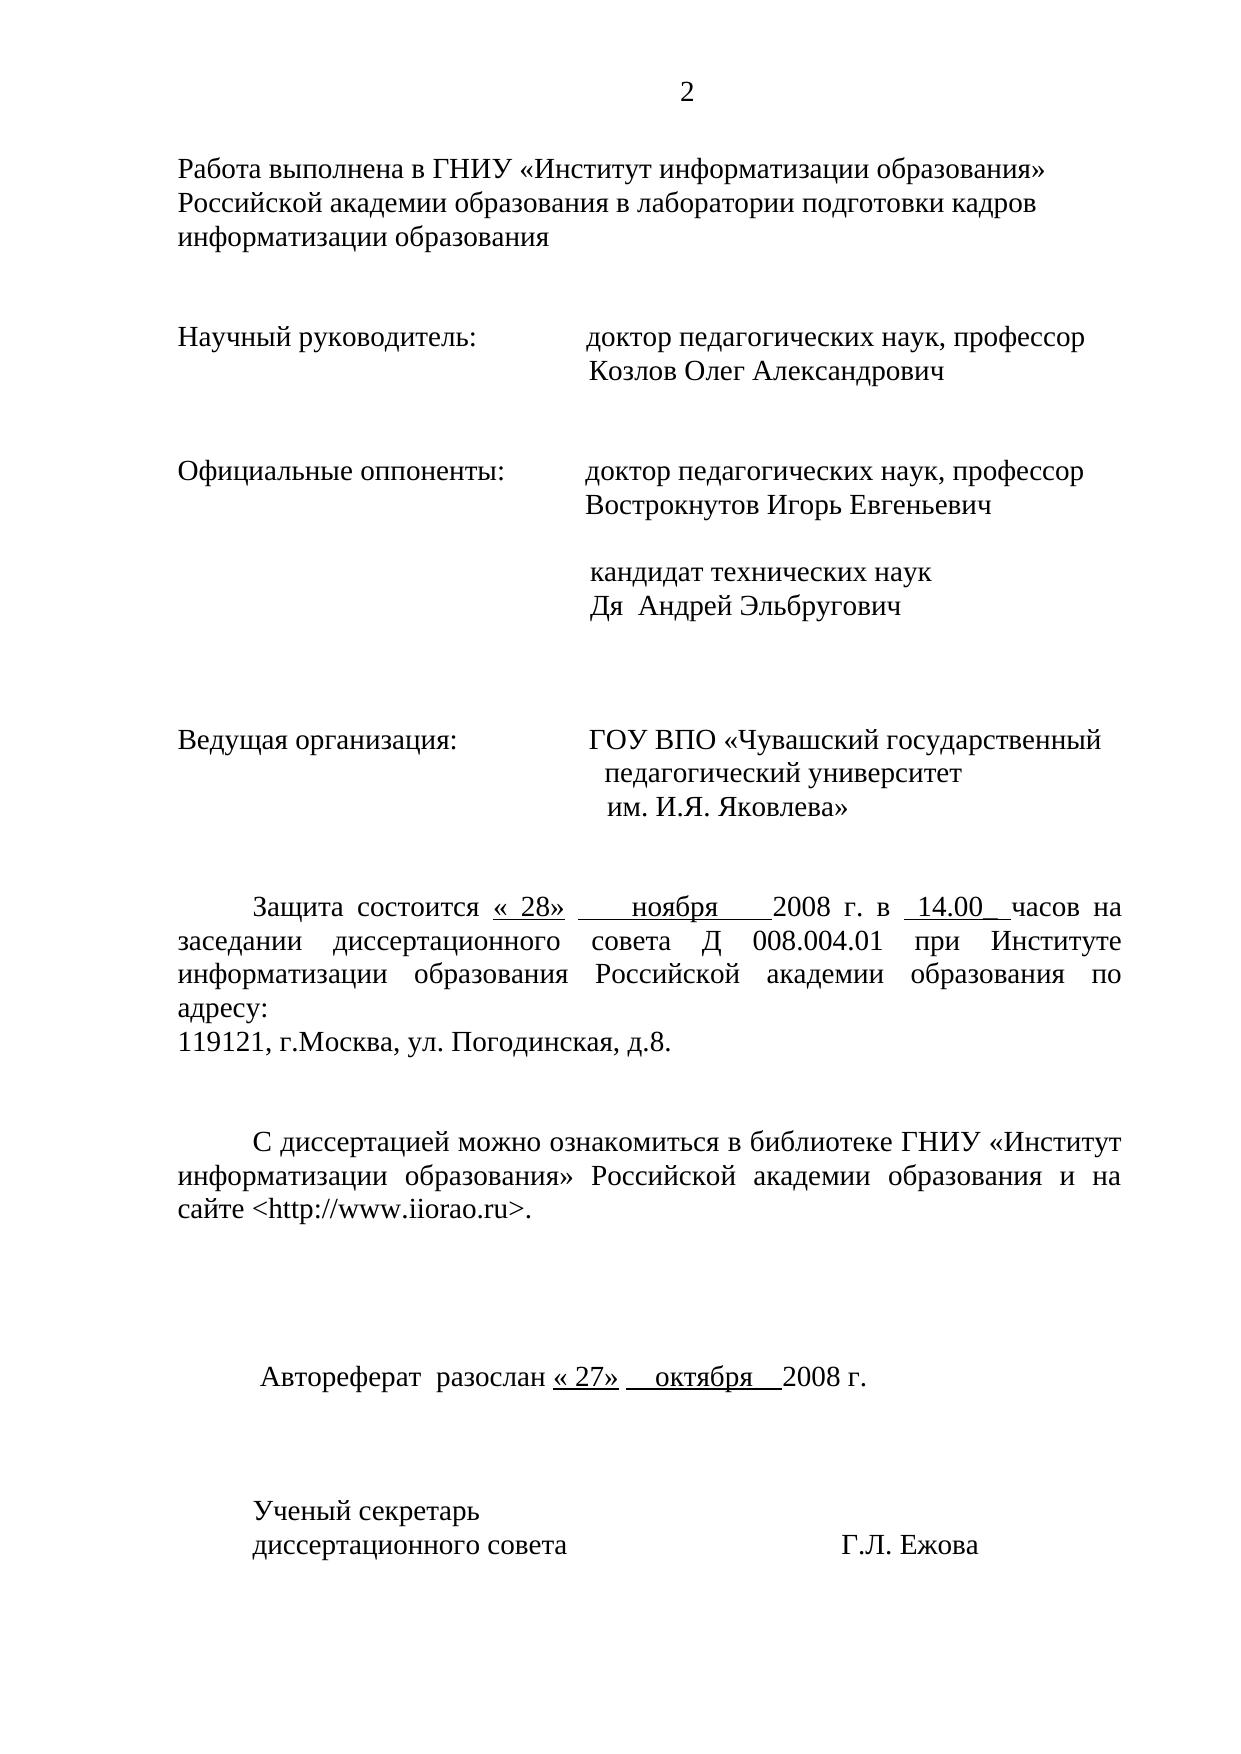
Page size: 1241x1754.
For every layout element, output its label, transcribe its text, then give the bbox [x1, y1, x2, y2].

text педагогический университет [177, 755, 1122, 789]
text Защита состоится « 28» ноября . в 14.00_ часов на заседании диссертационного совета Д 008.004.01 при Институте информатизации образования Российской академии образования по адресу: [177, 889, 1122, 1024]
text Дя Андрей Эльбругович [177, 588, 1122, 621]
text им. И.Я. Яковлева» [177, 789, 1122, 822]
text Российской академии образования в лаборатории подготовки кадров [177, 185, 1122, 219]
text .Москва, ул. Погодинская, д.8. [177, 1024, 1122, 1057]
text информатизации образования [177, 219, 1122, 252]
text Автореферат разослан « 27» октября 2008 г. [177, 1359, 1122, 1393]
text Работа выполнена в ГНИУ «Институт информатизации образования» [177, 152, 1122, 185]
text диссертационного совета Г.Л. Ежова [177, 1527, 1122, 1560]
text Ведущая организация: ГОУ ВПО «Чувашский государственный [177, 722, 1122, 755]
text кандидат технических наук [177, 554, 1122, 588]
text Ученый секретарь [177, 1493, 1122, 1527]
text Вострокнутов Игорь Евгеньевич [177, 487, 1122, 521]
text С диссертацией можно ознакомиться в библиотеке ГНИУ «Институт информатизации образования» Российской академии образования и на сайте <http://www.iiorao.ru>. [177, 1124, 1122, 1225]
text Научный руководитель: доктор педагогических наук, профессор [177, 319, 1122, 353]
text Официальные оппоненты: доктор педагогических наук, профессор [177, 453, 1122, 487]
text Козлов Олег Александрович [545, 353, 1122, 386]
